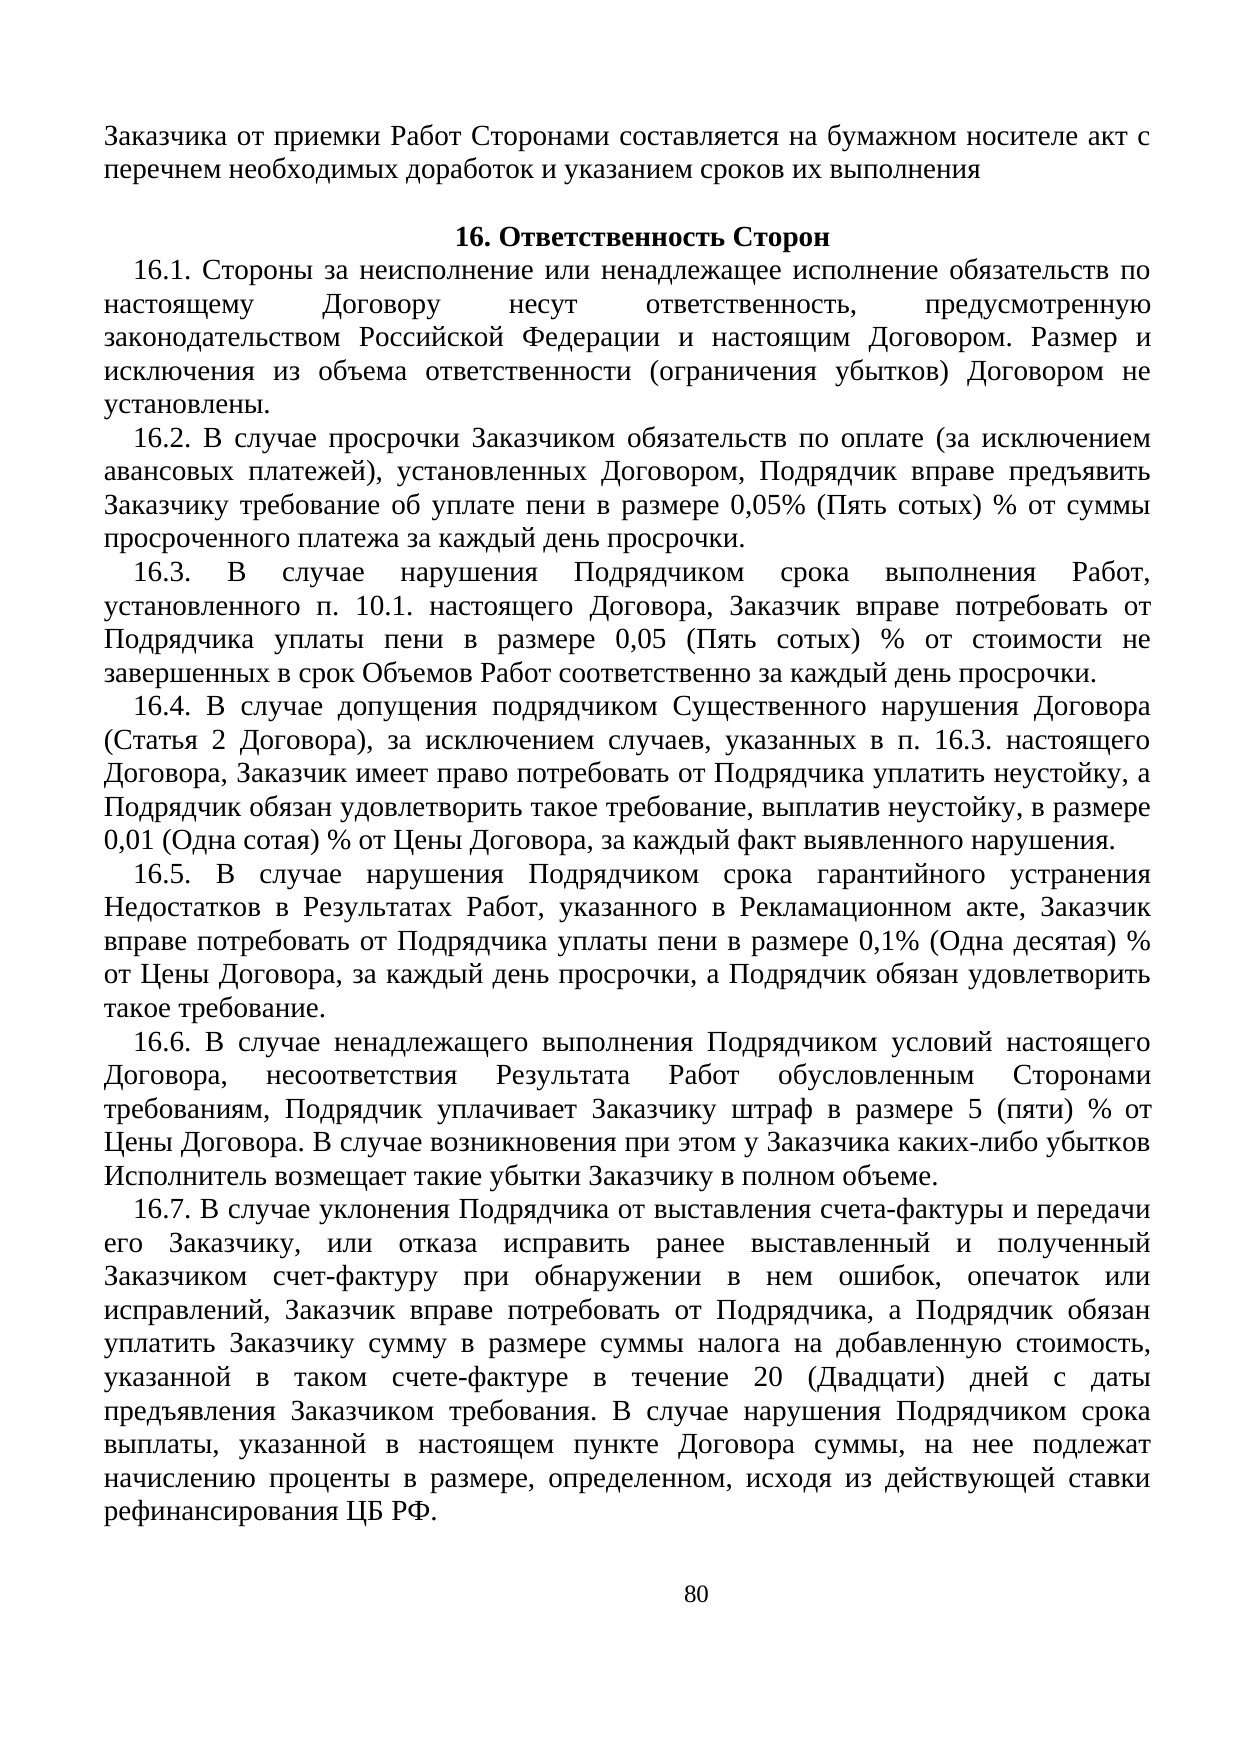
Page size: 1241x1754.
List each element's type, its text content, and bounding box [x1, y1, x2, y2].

text 16.1. Стороны за неисполнение или ненадлежащее исполнение обязательств по настоящему Договору несут ответственность, предусмотренную законодательством Российской Федерации и настоящим Договором. Размер и исключения из объема ответственности (ограничения убытков) Договором не установлены. [103, 252, 1152, 420]
text 16.6. В случае ненадлежащего выполнения Подрядчиком условий настоящего Договора, несоответствия Результата Работ обусловленным Сторонами требованиям, Подрядчик уплачивает Заказчику штраф в размере 5 (пяти) % от Цены Договора. В случае возникновения при этом у Заказчика каких-либо убытков Исполнитель возмещает такие убытки Заказчику в полном объеме. [103, 1024, 1152, 1191]
text 16. Ответственность Сторон [103, 219, 1152, 252]
text 16.4. В случае допущения подрядчиком Существенного нарушения Договора (Статья 2 Договора), за исключением случаев, указанных в п. 16.3. настоящего Договора, Заказчик имеет право потребовать от Подрядчика уплатить неустойку, а Подрядчик обязан удовлетворить такое требование, выплатив неустойку, в размере 0,01 (Одна сотая) % от Цены Договора, за каждый факт выявленного нарушения. [103, 688, 1152, 856]
text 16.7. В случае уклонения Подрядчика от выставления счета-фактуры и передачи его Заказчику, или отказа исправить ранее выставленный и полученный Заказчиком счет-фактуру при обнаружении в нем ошибок, опечаток или исправлений, Заказчик вправе потребовать от Подрядчика, а Подрядчик обязан уплатить Заказчику сумму в размере суммы налога на добавленную стоимость, указанной в таком счете-фактуре в течение 20 (Двадцати) дней с даты предъявления Заказчиком требования. В случае нарушения Подрядчиком срока выплаты, указанной в настоящем пункте Договора суммы, на нее подлежат начислению проценты в размере, определенном, исходя из действующей ставки рефинансирования ЦБ РФ. [103, 1191, 1152, 1527]
text 16.2. В случае просрочки Заказчиком обязательств по оплате (за исключением авансовых платежей), установленных Договором, Подрядчик вправе предъявить Заказчику требование об уплате пени в размере 0,05% (Пять сотых) % от суммы просроченного платежа за каждый день просрочки. [103, 420, 1152, 554]
text 16.3. В случае нарушения Подрядчиком срока выполнения Работ, установленного п. 10.1. настоящего Договора, Заказчик вправе потребовать от Подрядчика уплаты пени в размере 0,05 (Пять сотых) % от стоимости не завершенных в срок Объемов Работ соответственно за каждый день просрочки. [103, 554, 1152, 688]
text 16.5. В случае нарушения Подрядчиком срока гарантийного устранения Недостатков в Результатах Работ, указанного в Рекламационном акте, Заказчик вправе потребовать от Подрядчика уплаты пени в размере 0,1% (Одна десятая) % от Цены Договора, за каждый день просрочки, а Подрядчик обязан удовлетворить такое требование. [103, 856, 1152, 1024]
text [103, 118, 1152, 185]
